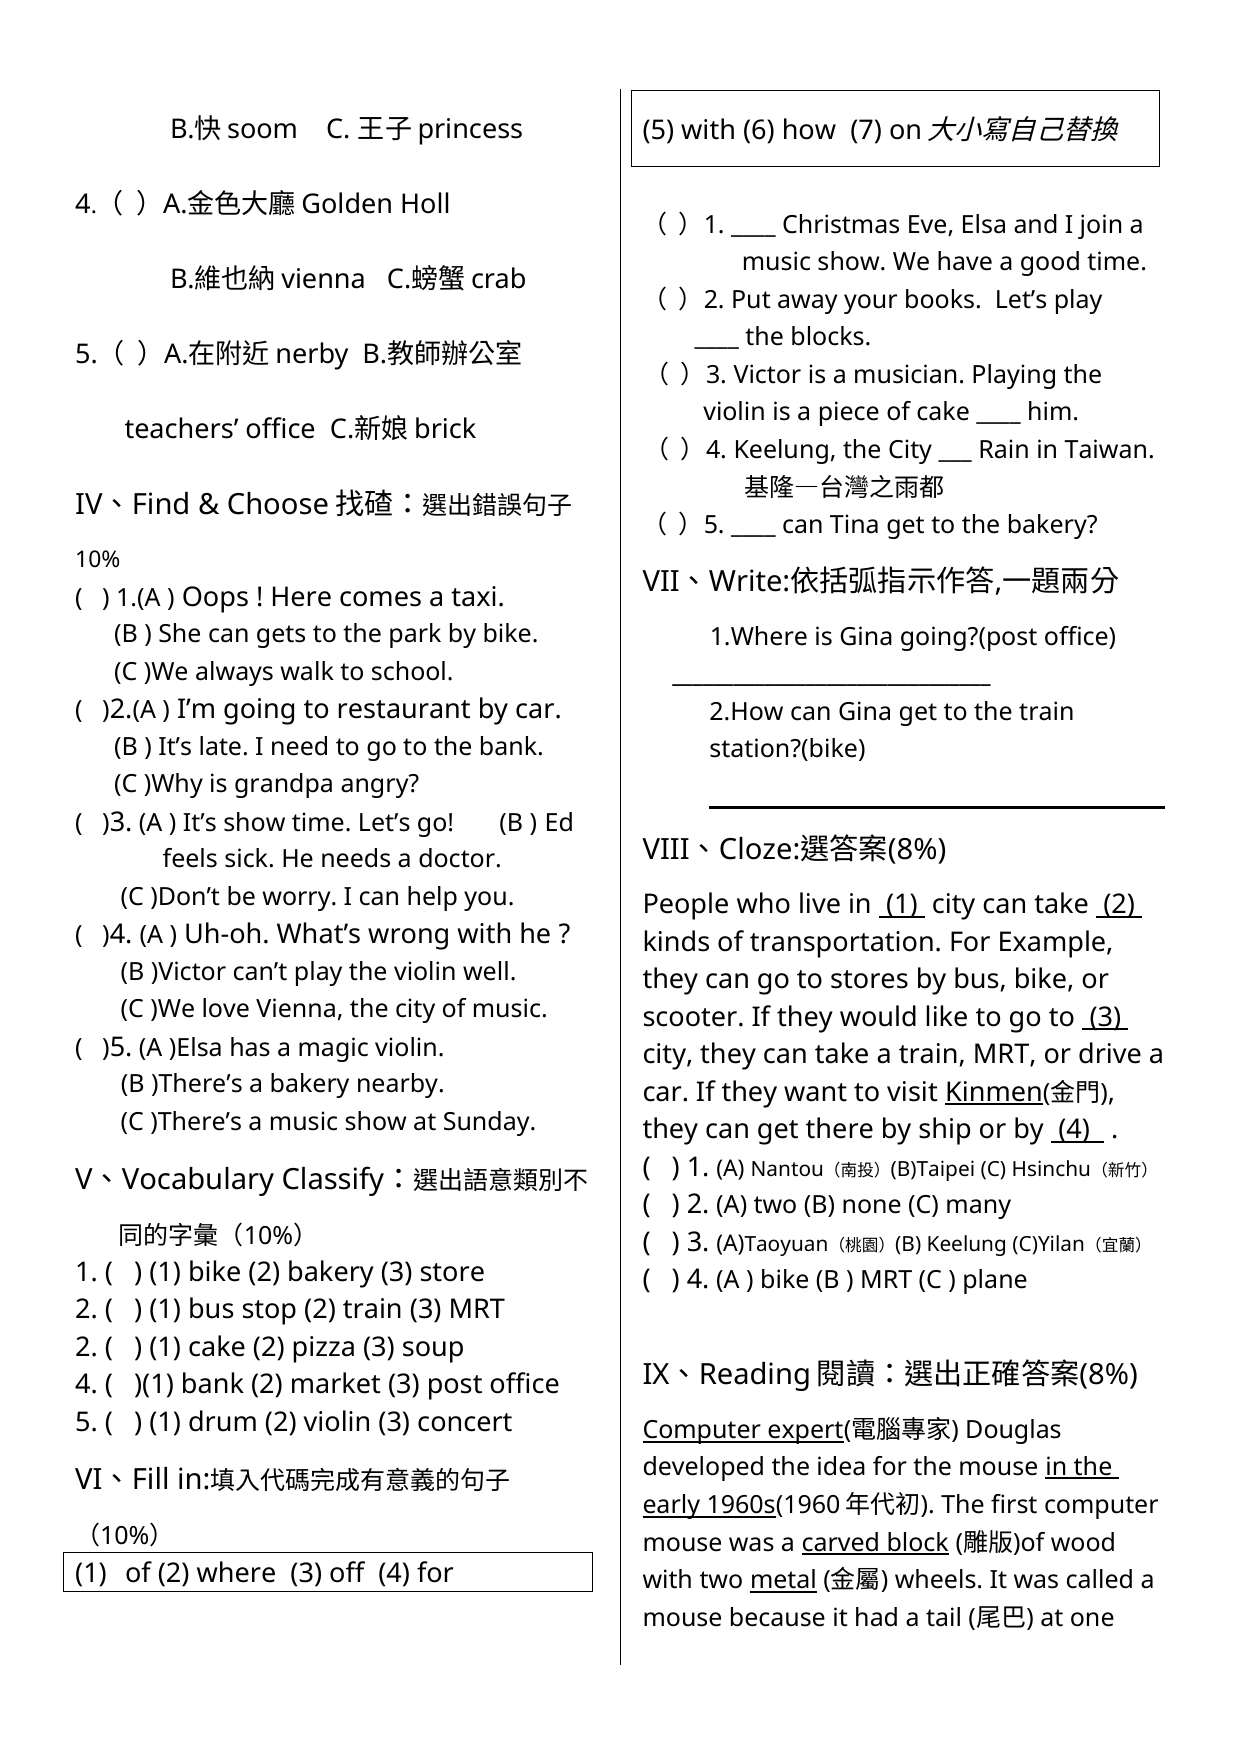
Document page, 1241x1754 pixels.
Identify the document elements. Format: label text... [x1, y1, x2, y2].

text （ ）3. Victor is a musician. Playing the [642, 354, 1222, 392]
text VIII、Cloze:選答案(8%) [642, 809, 1165, 884]
text （ ）1. ____ Christmas Eve, Elsa and I join a music show. We have a good time. [642, 204, 1165, 279]
table_header of (2) where (3) off (4) for (5) with (6) how (7) on大小寫自己替換 [632, 91, 1159, 166]
text IV、Find & Choose找碴：選出錯誤句子10% [75, 464, 598, 577]
text People who live in (1) city can take (2) kinds of transportation. For Example, they can go to stores by bus, bike, or scooter. If they would like to go to (3) city, they can take a train, MRT, or drive a car. If they want to visit Kinmen(金門), they can get there by ship or by (4) . [642, 884, 1165, 1147]
list 2.How can Gina get to the train station?(bike) [709, 692, 1165, 767]
text (C )We love Vienna, the city of music. [75, 989, 598, 1027]
table_header of (2) where (3) off (4) for (5) with (6) how (7) on大小寫自己替換 [64, 1553, 592, 1591]
text ( )4. (A ) Uh-oh. What’s wrong with he ? [75, 914, 598, 952]
text （ ）4. Keelung, the City ___ Rain in Taiwan. [642, 429, 1222, 467]
text B.維也納vienna C.螃蟹crab [75, 239, 598, 314]
text （ ）2. Put away your books. Let’s play [642, 279, 1165, 317]
text (C )Why is grandpa angry? [75, 764, 598, 802]
text (C )There’s a music show at Sunday. [75, 1102, 598, 1139]
text ( ) 1. (A) Nantou（南投）(B)Taipei (C) Hsinchu（新竹） [642, 1147, 1165, 1184]
text ( )3. (A ) It’s show time. Let’s go! (B ) Ed feels sick. He needs a doctor. [75, 802, 598, 877]
text (B )Victor can’t play the violin well. [75, 952, 598, 989]
text teachers’ office C.新娘brick [75, 389, 598, 464]
text ____ the blocks. [642, 317, 1165, 354]
text VI、Fill in:填入代碼完成有意義的句子（10%） [75, 1439, 598, 1552]
text 2. ( ) (1) cake (2) pizza (3) soup [75, 1327, 598, 1364]
text (C )Don’t be worry. I can help you. [75, 877, 598, 914]
text IX、Reading閱讀：選出正確答案(8%) [642, 1334, 1165, 1409]
text 2. ( ) (1) bus stop (2) train (3) MRT [75, 1289, 598, 1327]
text （ ）5. ____ can Tina get to the bakery? [642, 504, 1222, 542]
text ( )5. (A )Elsa has a magic violin. [75, 1027, 598, 1064]
text (C )We always walk to school. [75, 652, 598, 689]
text ( ) 3. (A)Taoyuan（桃園）(B) Keelung (C)Yilan（宜蘭） [642, 1222, 1165, 1259]
text 5.（ ）A.在附近nerby B.教師辦公室 [75, 314, 598, 389]
text (B ) She can gets to the park by bike. [75, 614, 598, 652]
text 5. ( ) (1) drum (2) violin (3) concert [75, 1402, 598, 1439]
text 4.（ ）A.金色大廳Golden Holl [75, 164, 598, 239]
text ( ) 2. (A) two (B) none (C) many [642, 1184, 1165, 1222]
text violin is a piece of cake ____ him. [642, 392, 1222, 429]
text (B ) It’s late. I need to go to the bank. [75, 727, 598, 764]
text ( ) 4. (A ) bike (B ) MRT (C ) plane [642, 1259, 1165, 1297]
text _______________________________ [672, 654, 1165, 692]
text VII、Write:依括弧指示作答,一題兩分 [642, 542, 1165, 617]
text ( )2.(A ) I’m going to restaurant by car. [75, 689, 598, 727]
text B.快soom C. 王子princess [75, 89, 598, 164]
text ( ) 1.(A ) Oops ! Here comes a taxi. [75, 577, 598, 614]
text 4. ( )(1) bank (2) market (3) post office [75, 1364, 598, 1402]
text V、Vocabulary Classify：選出語意類別不同的字彙（10%） [75, 1139, 598, 1252]
text (B )There’s a bakery nearby. [75, 1064, 598, 1102]
list 1.Where is Gina going?(post office) [709, 617, 1165, 654]
text 基隆—台灣之雨都 [642, 467, 1222, 504]
text 1. ( ) (1) bike (2) bakery (3) store [75, 1252, 598, 1289]
